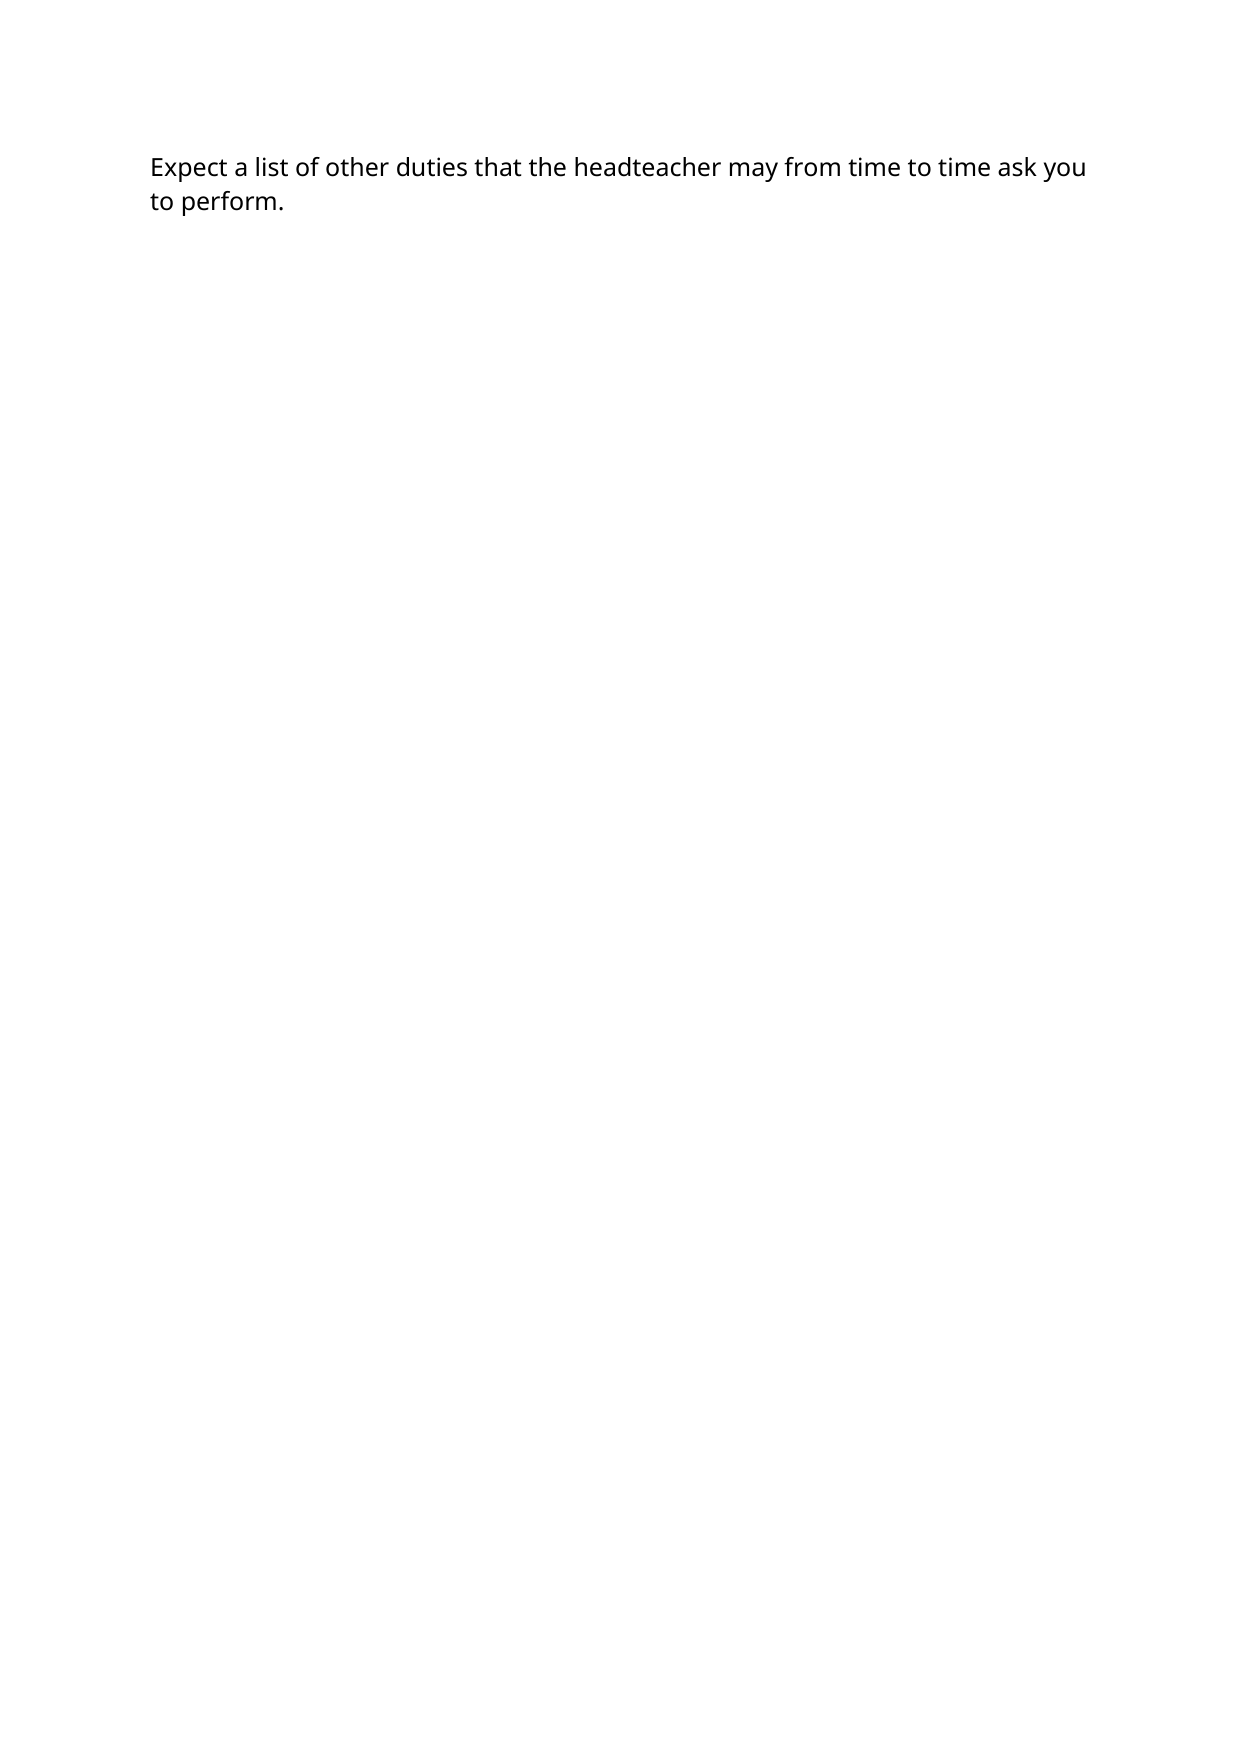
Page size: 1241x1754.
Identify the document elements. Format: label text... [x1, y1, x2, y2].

text Expect a list of other duties that the headteacher may from time to time ask you to perform. [150, 150, 1090, 218]
